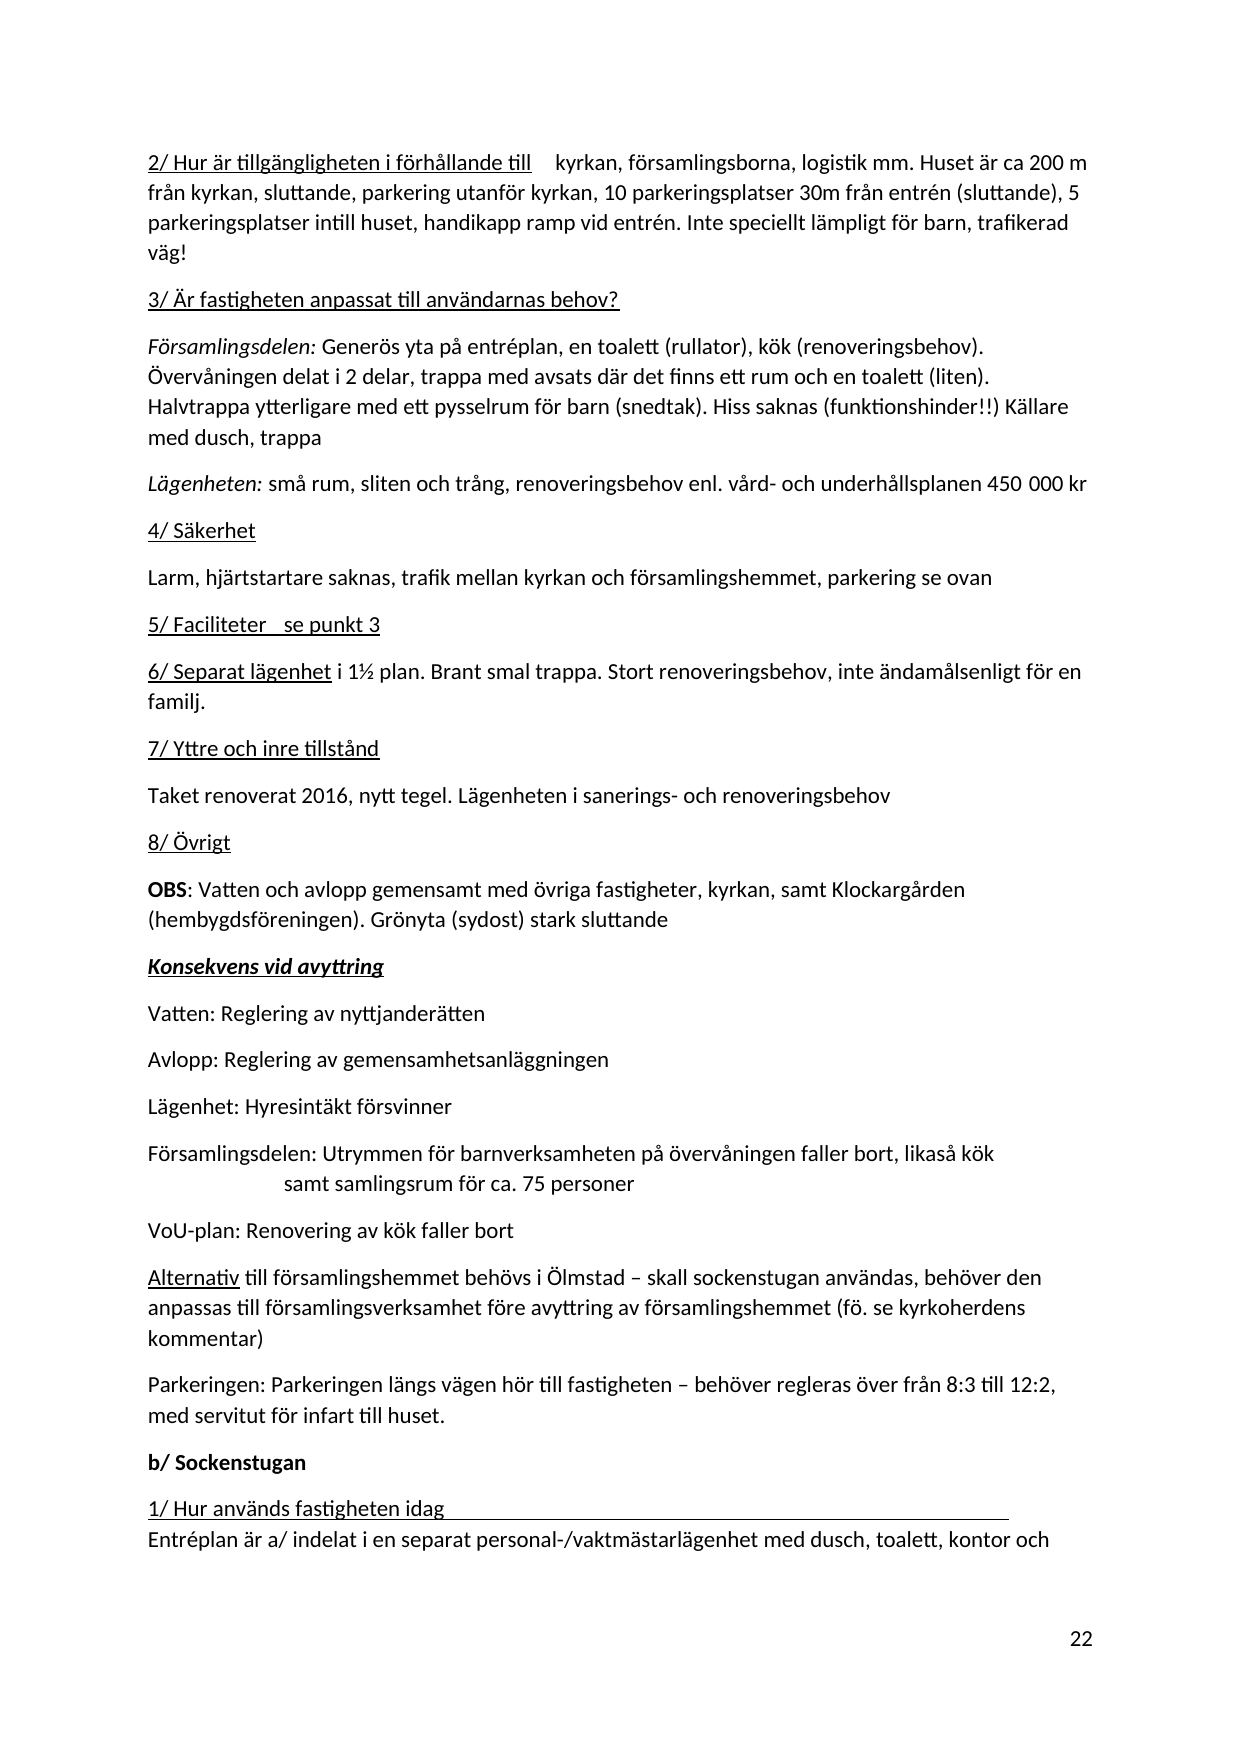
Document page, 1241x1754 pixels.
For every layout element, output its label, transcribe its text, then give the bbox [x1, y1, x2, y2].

text Parkeringen: Parkeringen längs vägen hör till fastigheten – behöver regleras över från 8:3 till 12:2, med servitut för infart till huset. [148, 1371, 1093, 1429]
text 7/ Yttre och inre tillstånd [148, 734, 1093, 762]
text Konsekvens vid avyttring [148, 952, 1093, 980]
text Församlingsdelen: Utrymmen för barnverksamheten på övervåningen faller bort, likaså kök samt samlingsrum för ca. 75 personer [148, 1139, 1093, 1197]
text Lägenheten: små rum, sliten och trång, renoveringsbehov enl. vård- och underhållsplanen 450 000 kr [148, 469, 1093, 497]
text Taket renoverat 2016, nytt tegel. Lägenheten i sanerings- och renoveringsbehov [148, 781, 1093, 809]
text Larm, hjärtstartare saknas, trafik mellan kyrkan och församlingshemmet, parkering se ovan [148, 563, 1093, 591]
text Vatten: Reglering av nyttjanderätten [148, 999, 1093, 1027]
text Avlopp: Reglering av gemensamhetsanläggningen [148, 1046, 1093, 1073]
text Lägenhet: Hyresintäkt försvinner [148, 1092, 1093, 1120]
text VoU-plan: Renovering av kök faller bort [148, 1216, 1093, 1244]
text b/ Sockenstugan [148, 1448, 1093, 1476]
text 2/ Hur är tillgängligheten i förhållande till kyrkan, församlingsborna, logistik mm. Huset är ca 200 m från kyrkan, sluttande, parkering utanför kyrkan, 10 parkeringsplatser 30m från entrén (sluttande), 5 parkeringsplatser intill huset, handikapp ramp vid entrén. Inte speciellt lämpligt för barn, trafikerad väg! [148, 148, 1093, 266]
text 3/ Är fastigheten anpassat till användarnas behov? [148, 285, 1093, 313]
text 5/ Faciliteter se punkt 3 [148, 610, 1093, 638]
text OBS: Vatten och avlopp gemensamt med övriga fastigheter, kyrkan, samt Klockargården (hembygdsföreningen). Grönyta (sydost) stark sluttande [148, 875, 1093, 933]
text 4/ Säkerhet [148, 516, 1093, 544]
text Församlingsdelen: Generös yta på entréplan, en toalett (rullator), kök (renoveringsbehov). Övervåningen delat i 2 delar, trappa med avsats där det finns ett rum och en toalett (liten). Halvtrappa ytterligare med ett pysselrum för barn (snedtak). Hiss saknas (funktionshinder!!) Källare med dusch, trappa [148, 332, 1093, 451]
text Alternativ till församlingshemmet behövs i Ölmstad – skall sockenstugan användas, behöver den anpassas till församlingsverksamhet före avyttring av församlingshemmet (fö. se kyrkoherdens kommentar) [148, 1263, 1093, 1352]
text 8/ Övrigt [148, 828, 1093, 856]
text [148, 1494, 1093, 1553]
text 6/ Separat lägenhet i 1½ plan. Brant smal trappa. Stort renoveringsbehov, inte ändamålsenligt för en familj. [148, 657, 1093, 715]
